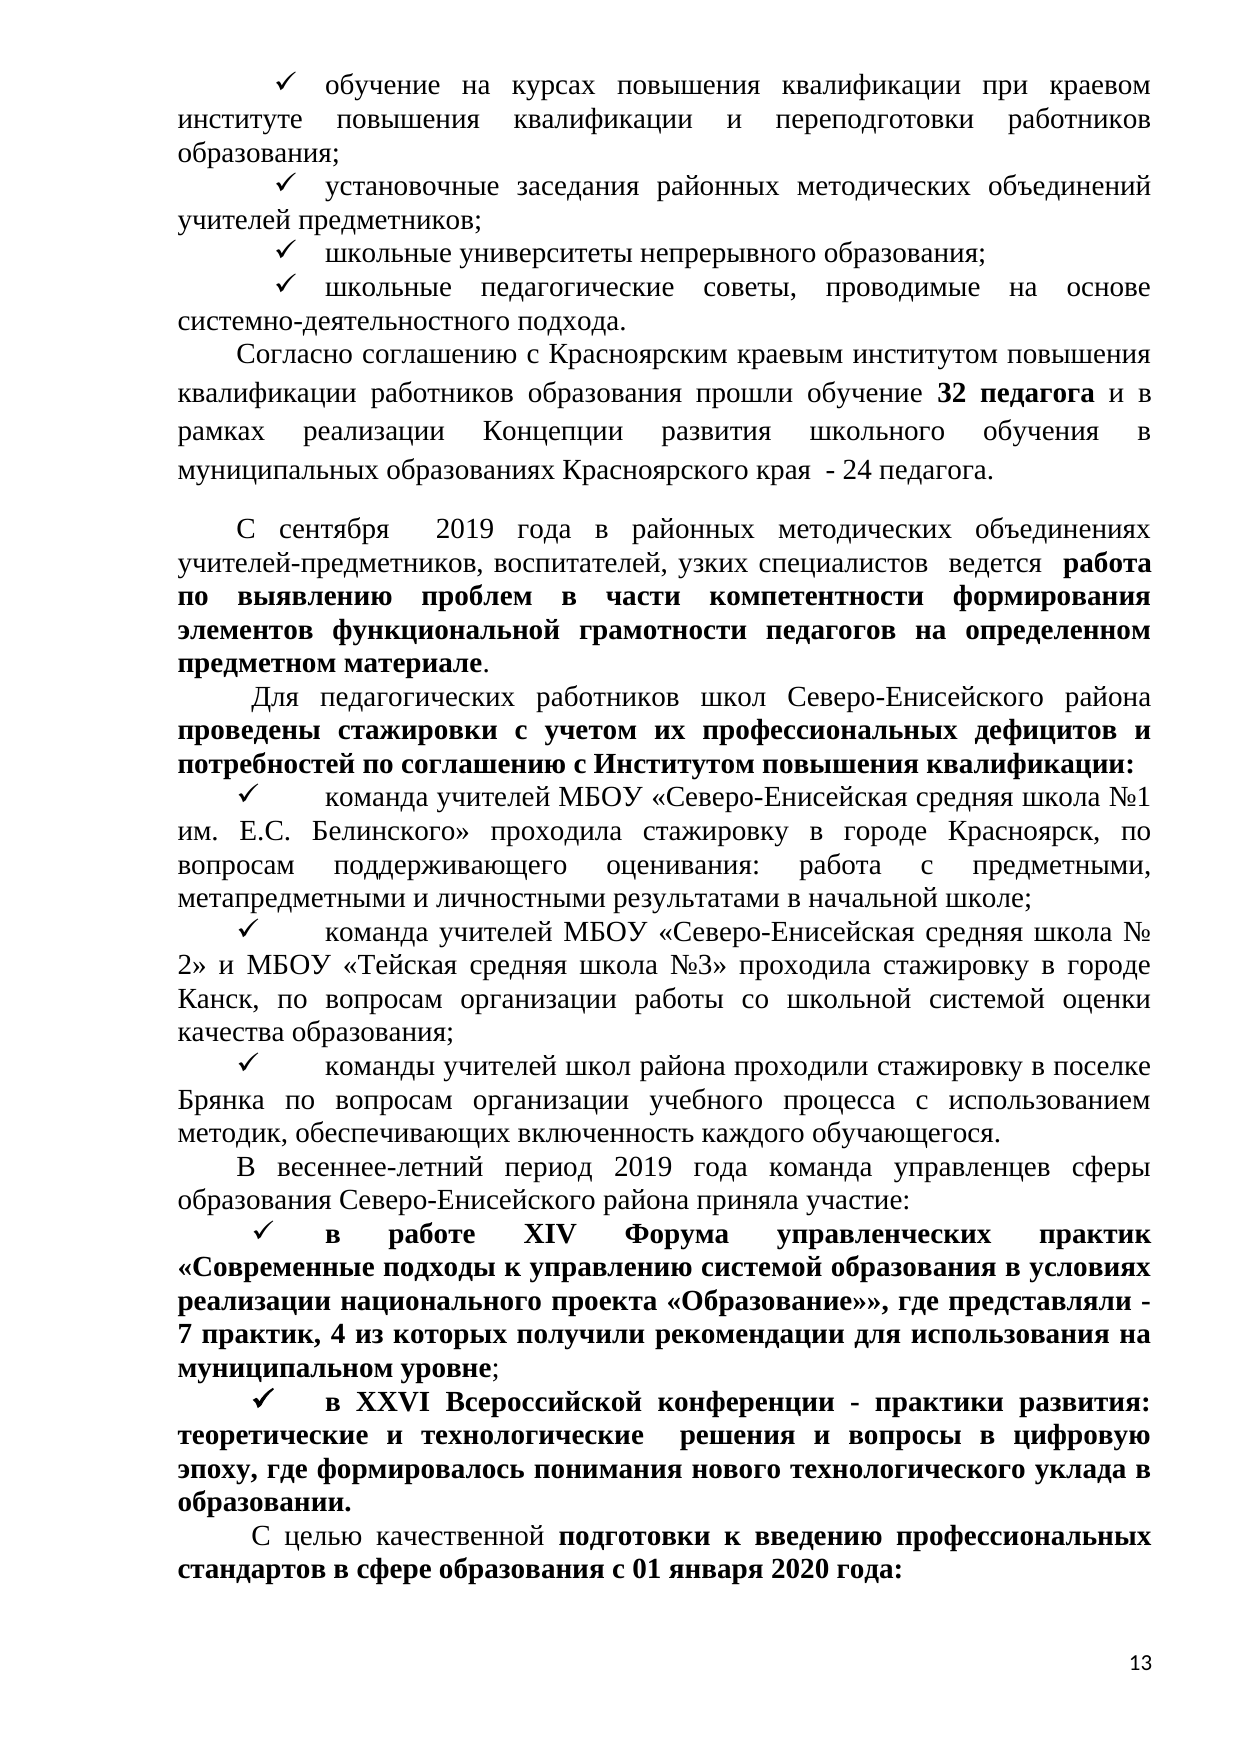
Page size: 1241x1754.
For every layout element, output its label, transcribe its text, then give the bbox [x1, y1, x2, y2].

text Согласно соглашению с Красноярским краевым институтом повышения квалификации работников образования прошли обучение 32 педагога и в рамках реализации Концепции развития школьного обучения в муниципальных образованиях Красноярского края - 24 педагога. [177, 336, 1152, 485]
list школьные университеты непрерывного образования; [177, 235, 1152, 269]
list в работе XIV Форума управленческих практик «Современные подходы к управлению системой образования в условиях реализации национального проекта «Образование»», где представляли - 7 практик, 4 из которых получили рекомендации для использования на муниципальном уровне; [177, 1216, 1152, 1384]
list в XXVI Всероссийской конференции - практики развития: теоретические и технологические решения и вопросы в цифровую эпоху, где формировалось понимания нового технологического уклада в образовании. [177, 1384, 1152, 1518]
list установочные заседания районных методических объединений учителей предметников; [177, 168, 1152, 235]
list команда учителей МБОУ «Северо-Енисейская средняя школа № 2» и МБОУ «Тейская средняя школа №3» проходила стажировку в городе Канск, по вопросам организации работы со школьной системой оценки качества образования; [177, 914, 1152, 1048]
list С сентября 2019 года в районных методических объединениях учителей-предметников, воспитателей, узких специалистов ведется работа по выявлению проблем в части компетентности формирования элементов функциональной грамотности педагогов на определенном предметном материале. [177, 511, 1152, 679]
list команда учителей МБОУ «Северо-Енисейская средняя школа №1 им. Е.С. Белинского» проходила стажировку в городе Красноярск, по вопросам поддерживающего оценивания: работа с предметными, метапредметными и личностными результатами в начальной школе; [177, 779, 1152, 914]
list В весеннее-летний период 2019 года команда управленцев сферы образования Северо-Енисейского района приняла участие: [177, 1149, 1152, 1216]
list Для педагогических работников школ Северо-Енисейского района проведены стажировки с учетом их профессиональных дефицитов и потребностей по соглашению с Институтом повышения квалификации: [177, 679, 1152, 779]
list обучение на курсах повышения квалификации при краевом институте повышения квалификации и переподготовки работников образования; [177, 67, 1152, 168]
list С целью качественной подготовки к введению профессиональных стандартов в сфере образования с 01 января 2020 года: [177, 1518, 1152, 1585]
list школьные педагогические советы, проводимые на основе системно-деятельностного подхода. [177, 269, 1152, 336]
list команды учителей школ района проходили стажировку в поселке Брянка по вопросам организации учебного процесса с использованием методик, обеспечивающих включенность каждого обучающегося. [177, 1048, 1152, 1149]
